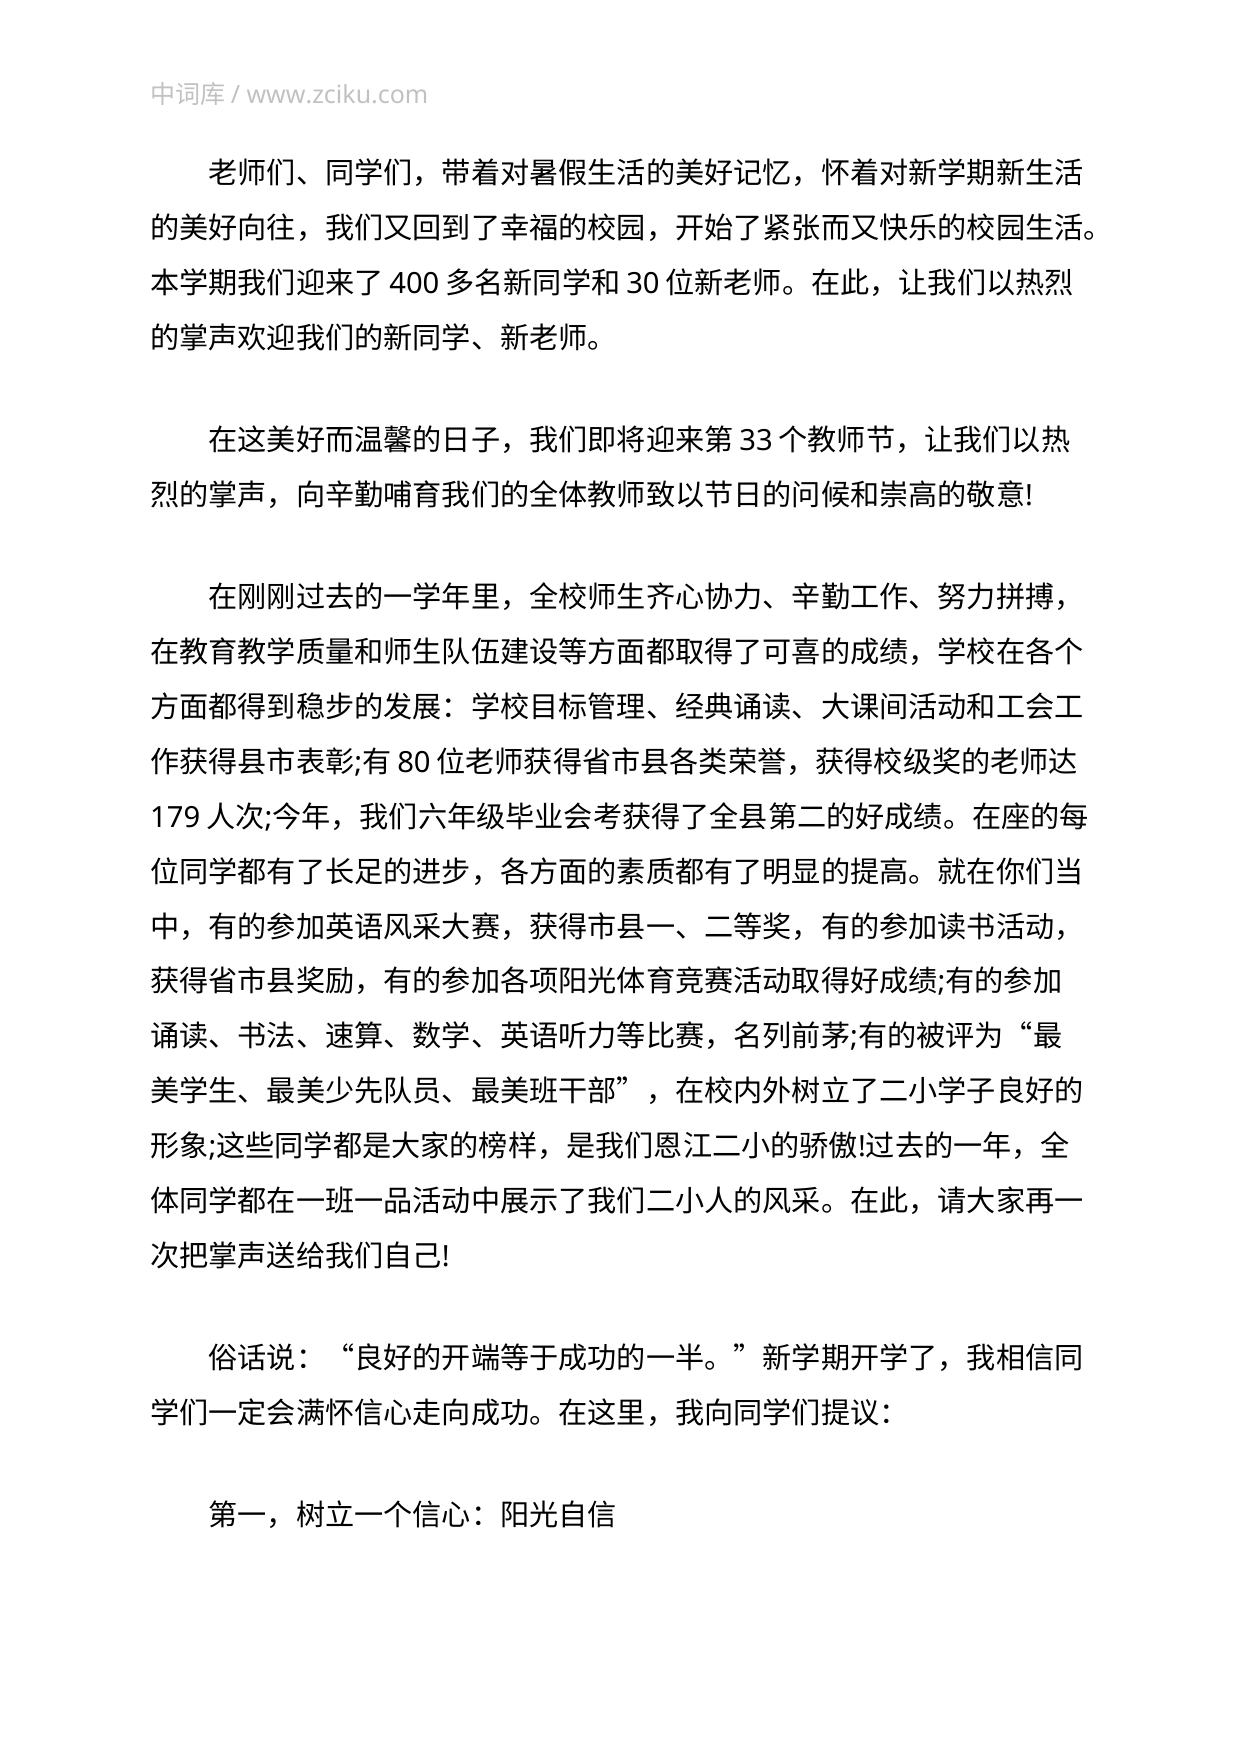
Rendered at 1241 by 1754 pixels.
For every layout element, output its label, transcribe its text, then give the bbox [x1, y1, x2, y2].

text 在刚刚过去的一学年里，全校师生齐心协力、辛勤工作、努力拼搏，在教育教学质量和师生队伍建设等方面都取得了可喜的成绩，学校在各个方面都得到稳步的发展：学校目标管理、经典诵读、大课间活动和工会工作获得县市表彰;有80位老师获得省市县各类荣誉，获得校级奖的老师达179人次;今年，我们六年级毕业会考获得了全县第二的好成绩。在座的每位同学都有了长足的进步，各方面的素质都有了明显的提高。就在你们当中，有的参加英语风采大赛，获得市县一、二等奖，有的参加读书活动，获得省市县奖励，有的参加各项阳光体育竞赛活动取得好成绩;有的参加诵读、书法、速算、数学、英语听力等比赛，名列前茅;有的被评为“最美学生、最美少先队员、最美班干部”，在校内外树立了二小学子良好的形象;这些同学都是大家的榜样，是我们恩江二小的骄傲!过去的一年，全体同学都在一班一品活动中展示了我们二小人的风采。在此，请大家再一次把掌声送给我们自己! [150, 573, 1090, 1275]
text 老师们、同学们，带着对暑假生活的美好记忆，怀着对新学期新生活的美好向往，我们又回到了幸福的校园，开始了紧张而又快乐的校园生活。本学期我们迎来了400多名新同学和30位新老师。在此，让我们以热烈的掌声欢迎我们的新同学、新老师。 [150, 150, 1090, 357]
text 俗话说：“良好的开端等于成功的一半。”新学期开学了，我相信同学们一定会满怀信心走向成功。在这里，我向同学们提议： [150, 1335, 1090, 1432]
text 在这美好而温馨的日子，我们即将迎来第33个教师节，让我们以热烈的掌声，向辛勤哺育我们的全体教师致以节日的问候和崇高的敬意! [150, 417, 1090, 514]
text 第一，树立一个信心：阳光自信 [150, 1491, 1090, 1534]
